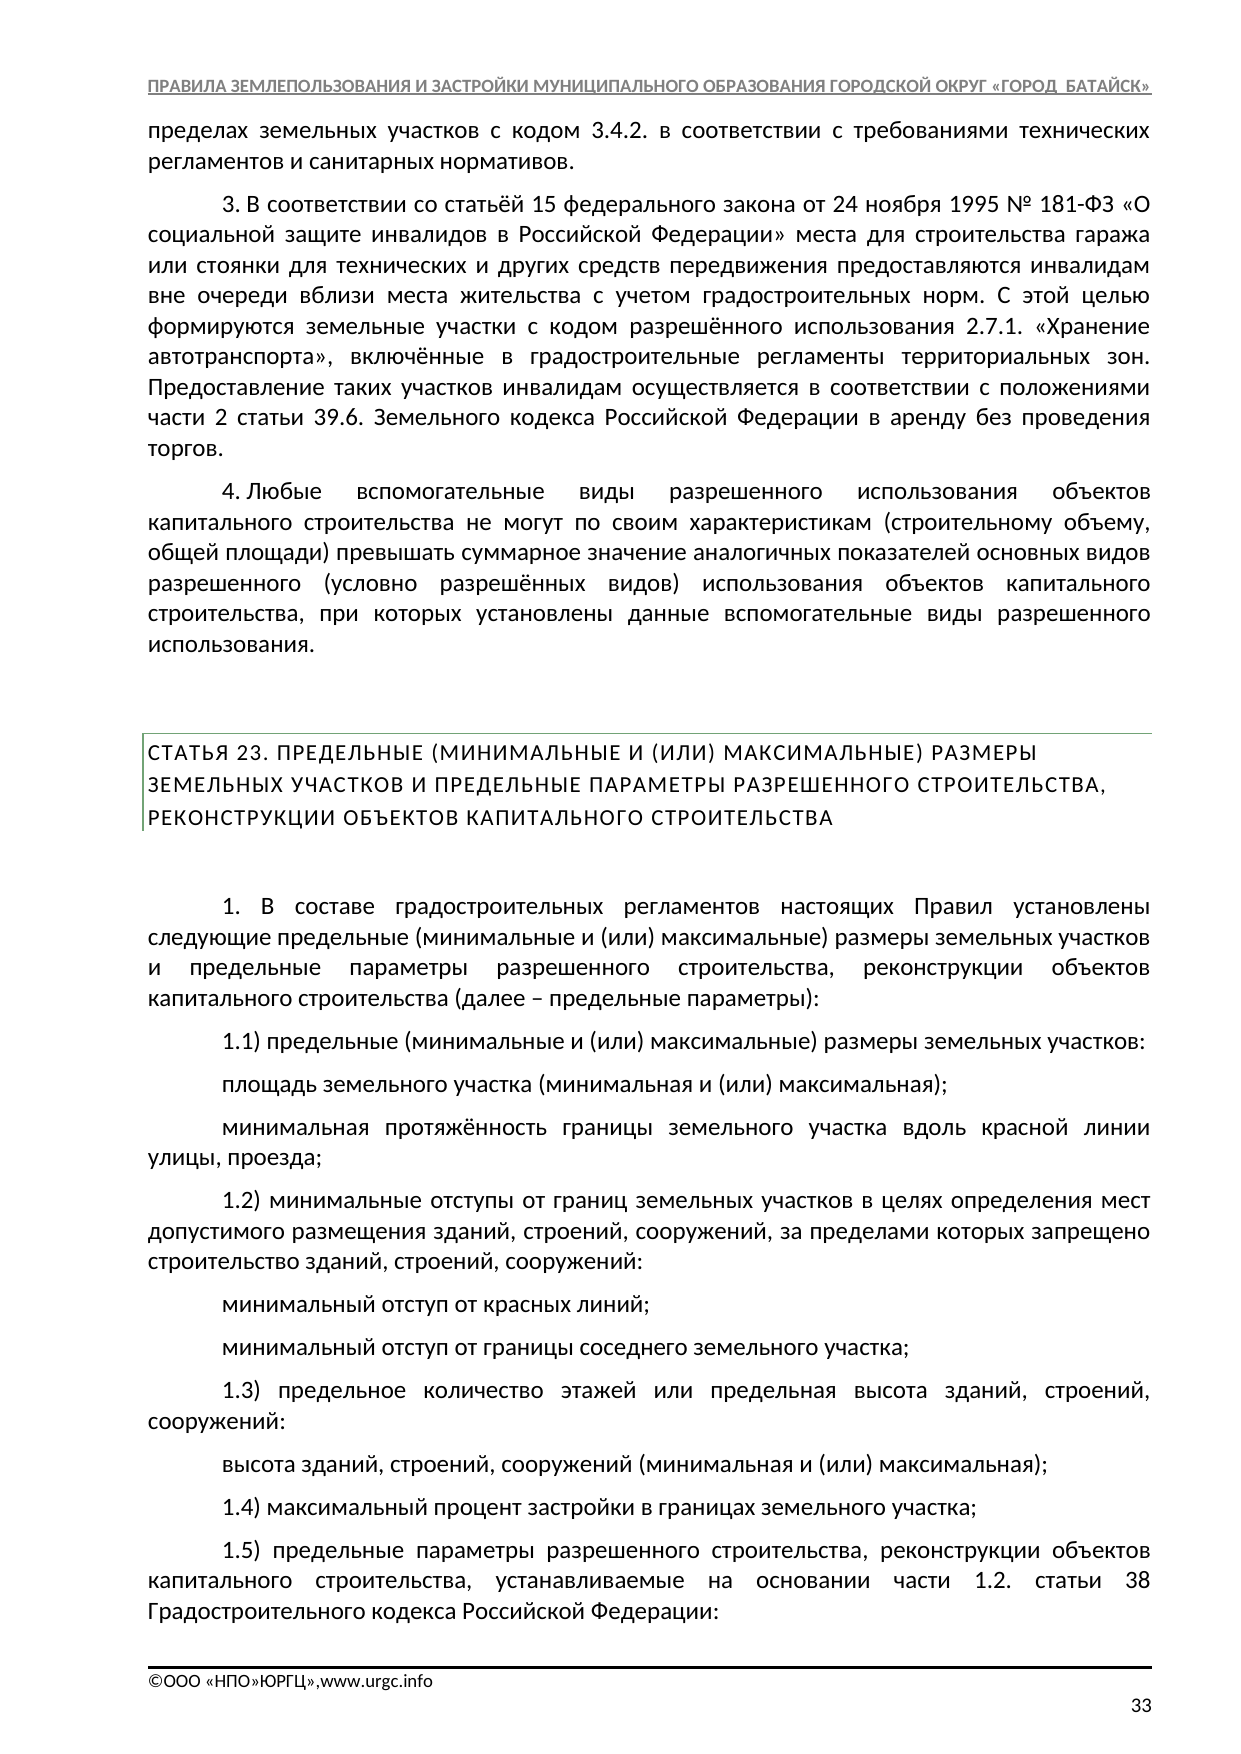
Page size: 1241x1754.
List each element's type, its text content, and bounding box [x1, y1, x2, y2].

text 1.3) предельное количество этажей или предельная высота зданий, строений, сооружений: [148, 1374, 1152, 1436]
text минимальная протяжённость границы земельного участка вдоль красной линии улицы, проезда; [148, 1111, 1152, 1172]
text 1. В составе градостроительных регламентов настоящих Правил установлены следующие предельные (минимальные и (или) максимальные) размеры земельных участков и предельные параметры разрешенного строительства, реконструкции объектов капитального строительства (далее – предельные параметры): [148, 890, 1152, 1012]
subtitle Статья 23. Предельные (минимальные и (или) максимальные) размеры земельных участков и предельные параметры разрешенного строительства, реконструкции объектов капитального строительства [144, 734, 1152, 831]
text 1.1) предельные (минимальные и (или) максимальные) размеры земельных участков: [148, 1025, 1152, 1055]
text 1.5) предельные параметры разрешенного строительства, реконструкции объектов капитального строительства, устанавливаемые на основании части 1.2. статьи 38 Градостроительного кодекса Российской Федерации: [148, 1534, 1152, 1626]
text 4. Любые вспомогательные виды разрешенного использования объектов капитального строительства не могут по своим характеристикам (строительному объему, общей площади) превышать суммарное значение аналогичных показателей основных видов разрешенного (условно разрешённых видов) использования объектов капитального строительства, при которых установлены данные вспомогательные виды разрешенного использования. [148, 475, 1152, 658]
text минимальный отступ от красных линий; [148, 1288, 1152, 1319]
text 1.4) максимальный процент застройки в границах земельного участка; [148, 1491, 1152, 1522]
text высота зданий, строений, сооружений (минимальная и (или) максимальная); [148, 1448, 1152, 1479]
text 3. В соответствии со статьёй 15 федерального закона от 24 ноября 1995 № 181-ФЗ «О социальной защите инвалидов в Российской Федерации» места для строительства гаража или стоянки для технических и других средств передвижения предоставляются инвалидам вне очереди вблизи места жительства с учетом градостроительных норм. С этой целью формируются земельные участки с кодом разрешённого использования 2.7.1. «Хранение автотранспорта», включённые в градостроительные регламенты территориальных зон. Предоставление таких участков инвалидам осуществляется в соответствии с положениями части 2 статьи 39.6. Земельного кодекса Российской Федерации в аренду без проведения торгов. [148, 188, 1152, 463]
text минимальный отступ от границы соседнего земельного участка; [148, 1332, 1152, 1362]
text площадь земельного участка (минимальная и (или) максимальная); [148, 1068, 1152, 1098]
text 1.2) минимальные отступы от границ земельных участков в целях определения мест допустимого размещения зданий, строений, сооружений, за пределами которых запрещено строительство зданий, строений, сооружений: [148, 1184, 1152, 1276]
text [148, 114, 1152, 175]
